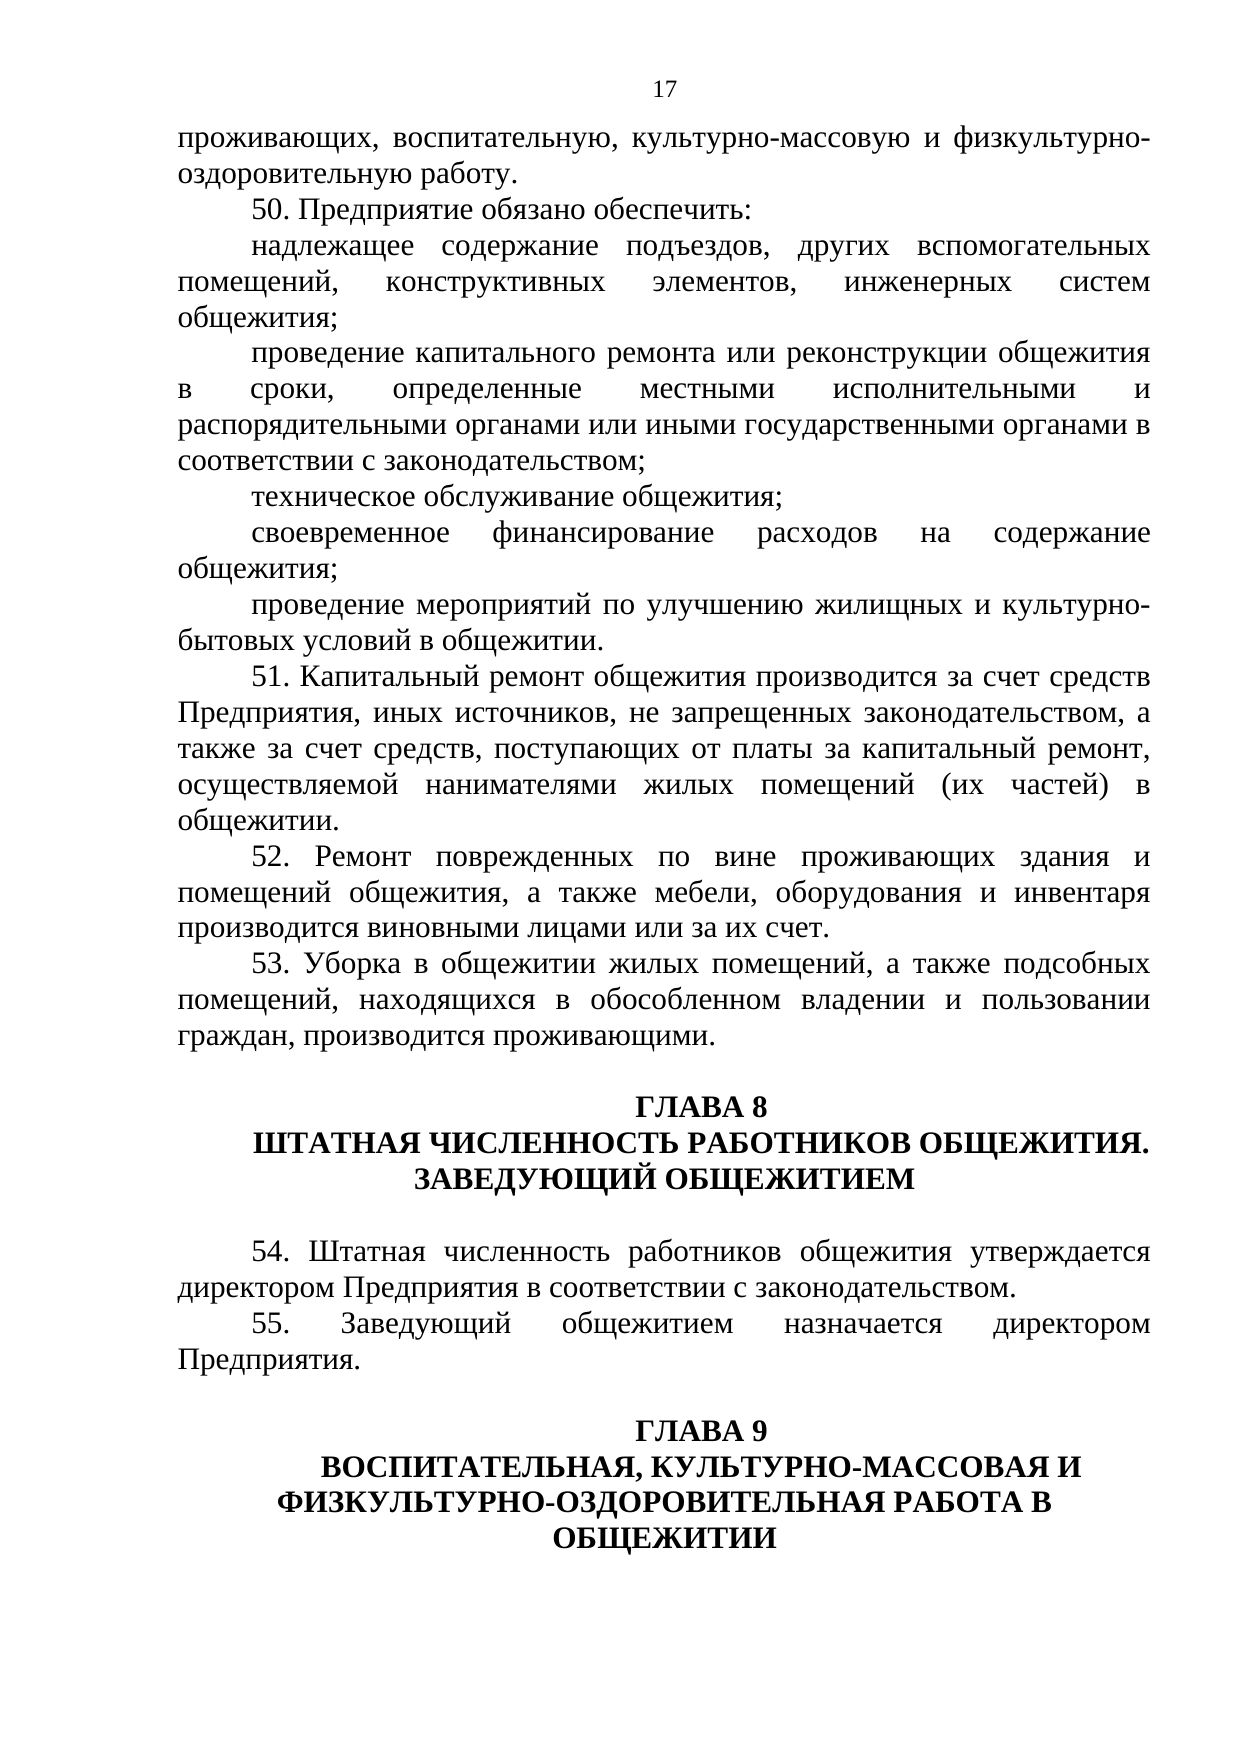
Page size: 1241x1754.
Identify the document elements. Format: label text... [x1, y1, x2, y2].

text 54. Штатная численность работников общежития утверждается директором Предприятия в соответствии с законодательством. [177, 1232, 1152, 1304]
text ВОСПИТАТЕЛЬНАЯ, КУЛЬТУРНО-МАССОВАЯ И ФИЗКУЛЬТУРНО-ОЗДОРОВИТЕЛЬНАЯ РАБОТА В ОБЩЕЖИТИИ [177, 1448, 1152, 1556]
text 53. Уборка в общежитии жилых помещений, а также подсобных помещений, находящихся в обособленном владении и пользовании граждан, производится проживающими. [177, 945, 1152, 1052]
text ШТАТНАЯ ЧИСЛЕННОСТЬ РАБОТНИКОВ ОБЩЕЖИТИЯ. ЗАВЕДУЮЩИЙ ОБЩЕЖИТИЕМ [177, 1124, 1152, 1196]
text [177, 118, 1152, 190]
text 55. Заведующий общежитием назначается директором Предприятия. [177, 1304, 1152, 1376]
text своевременное финансирование расходов на содержание общежития; [177, 513, 1152, 585]
text ГЛАВА 9 [177, 1412, 1152, 1448]
text проведение мероприятий по улучшению жилищных и культурно-бытовых условий в общежитии. [177, 585, 1152, 657]
text надлежащее содержание подъездов, других вспомогательных помещений, конструктивных элементов, инженерных систем общежития; [177, 226, 1152, 334]
text 50. Предприятие обязано обеспечить: [177, 190, 1152, 226]
text ГЛАВА 8 [177, 1088, 1152, 1124]
text 52. Ремонт поврежденных по вине проживающих здания и помещений общежития, а также мебели, оборудования и инвентаря производится виновными лицами или за их счет. [177, 837, 1152, 945]
text техническое обслуживание общежития; [177, 477, 1152, 513]
text проведение капитального ремонта или реконструкции общежития в сроки, определенные местными исполнительными и распорядительными органами или иными государственными органами в соответствии с законодательством; [177, 334, 1152, 477]
text 51. Капитальный ремонт общежития производится за счет средств Предприятия, иных источников, не запрещенных законодательством, а также за счет средств, поступающих от платы за капитальный ремонт, осуществляемой нанимателями жилых помещений (их частей) в общежитии. [177, 657, 1152, 837]
